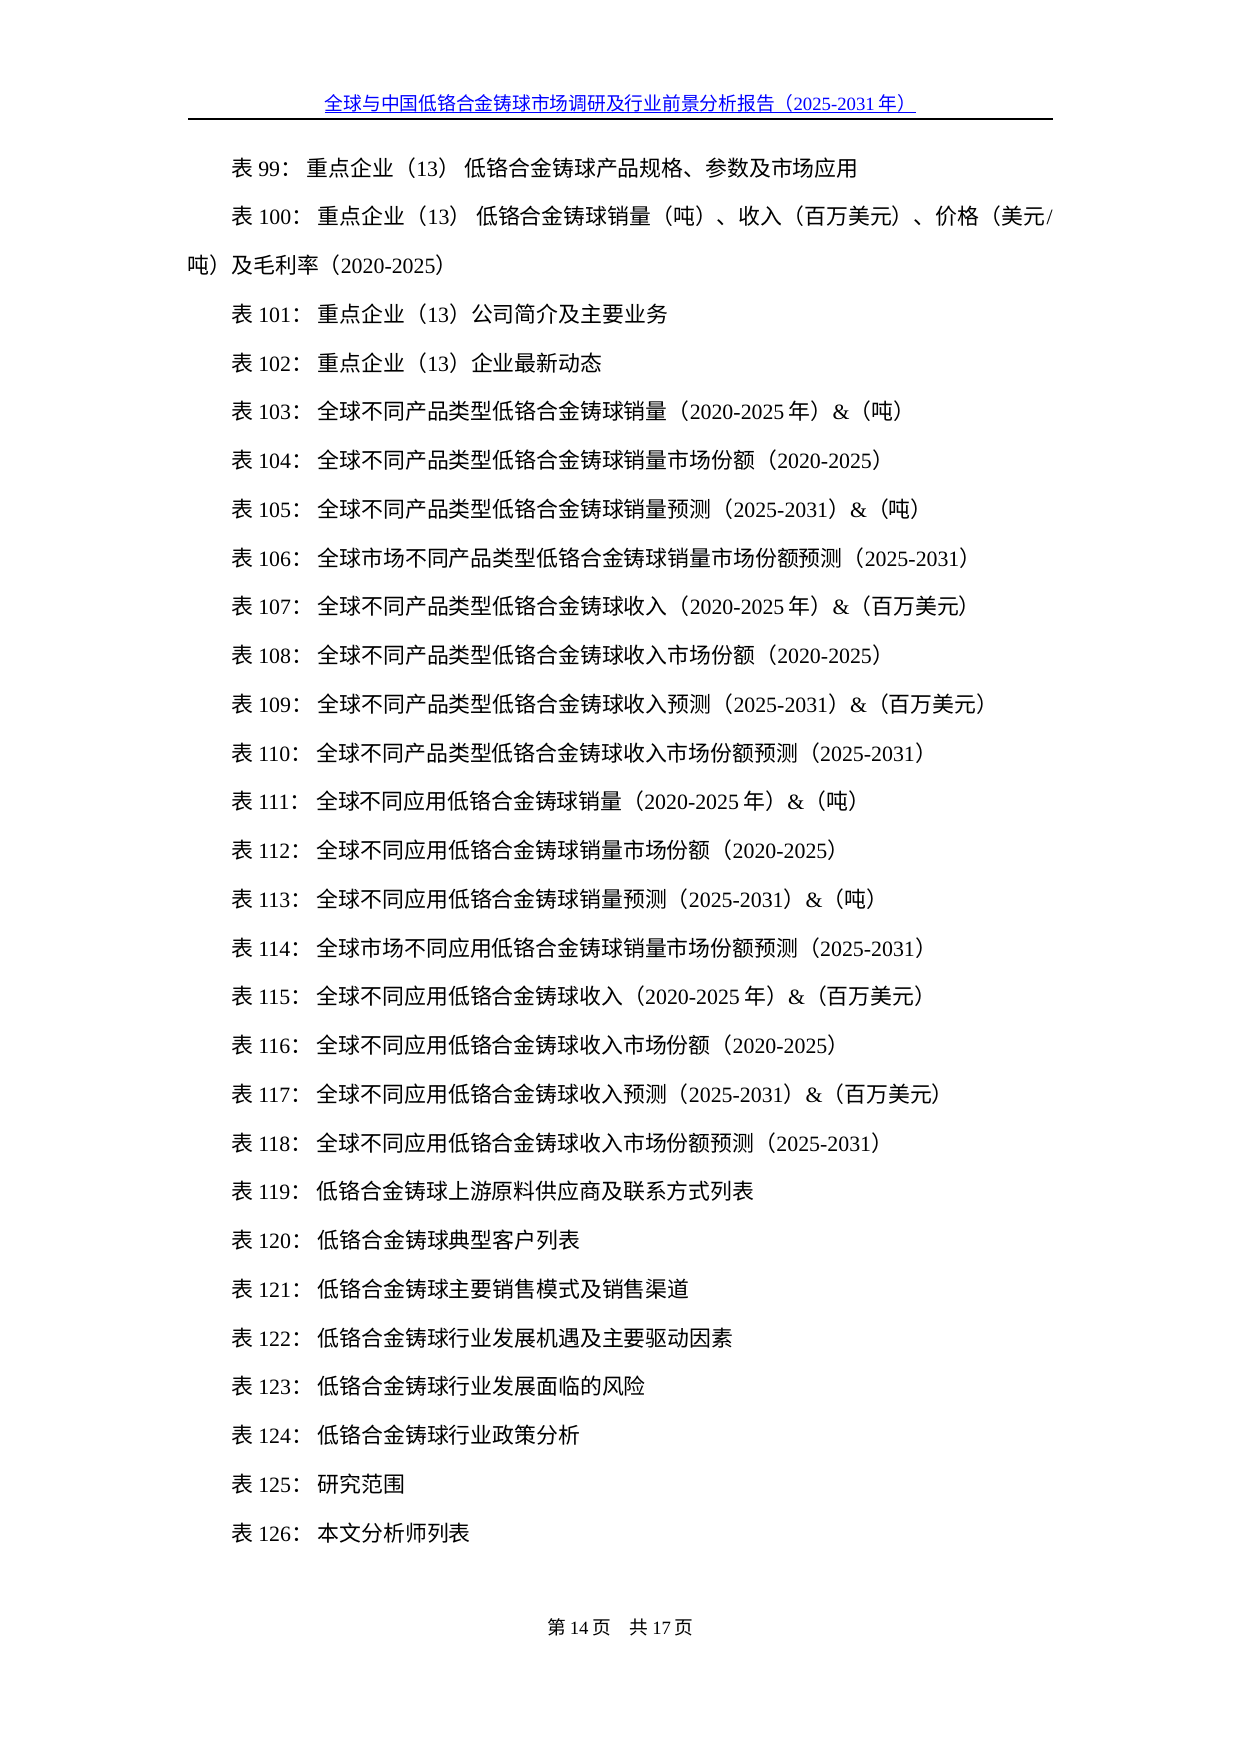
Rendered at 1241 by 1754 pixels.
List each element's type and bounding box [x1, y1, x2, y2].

text [187, 150, 1053, 1548]
